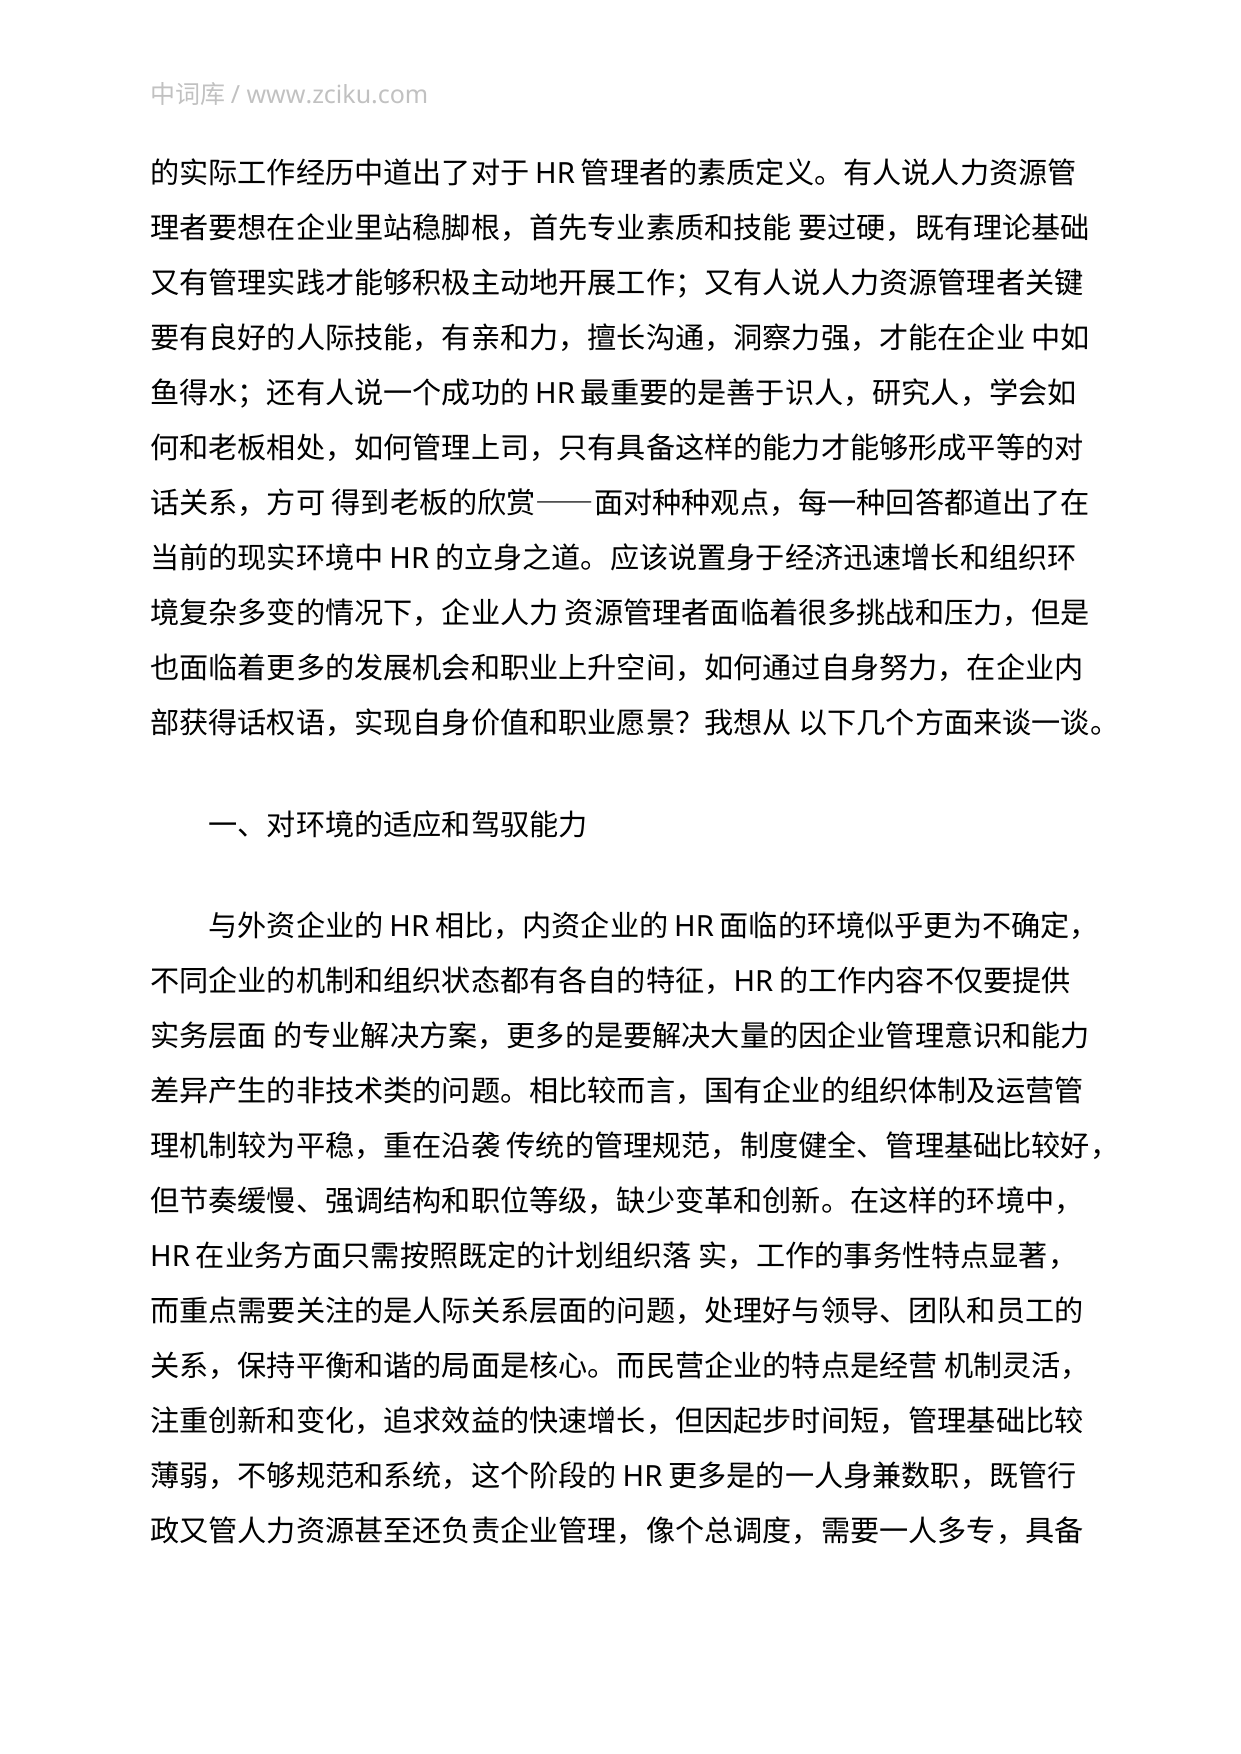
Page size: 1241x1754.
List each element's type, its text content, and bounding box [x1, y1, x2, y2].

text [150, 150, 1090, 742]
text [150, 903, 1090, 1549]
text 一、对环境的适应和驾驭能力 [150, 801, 1090, 843]
